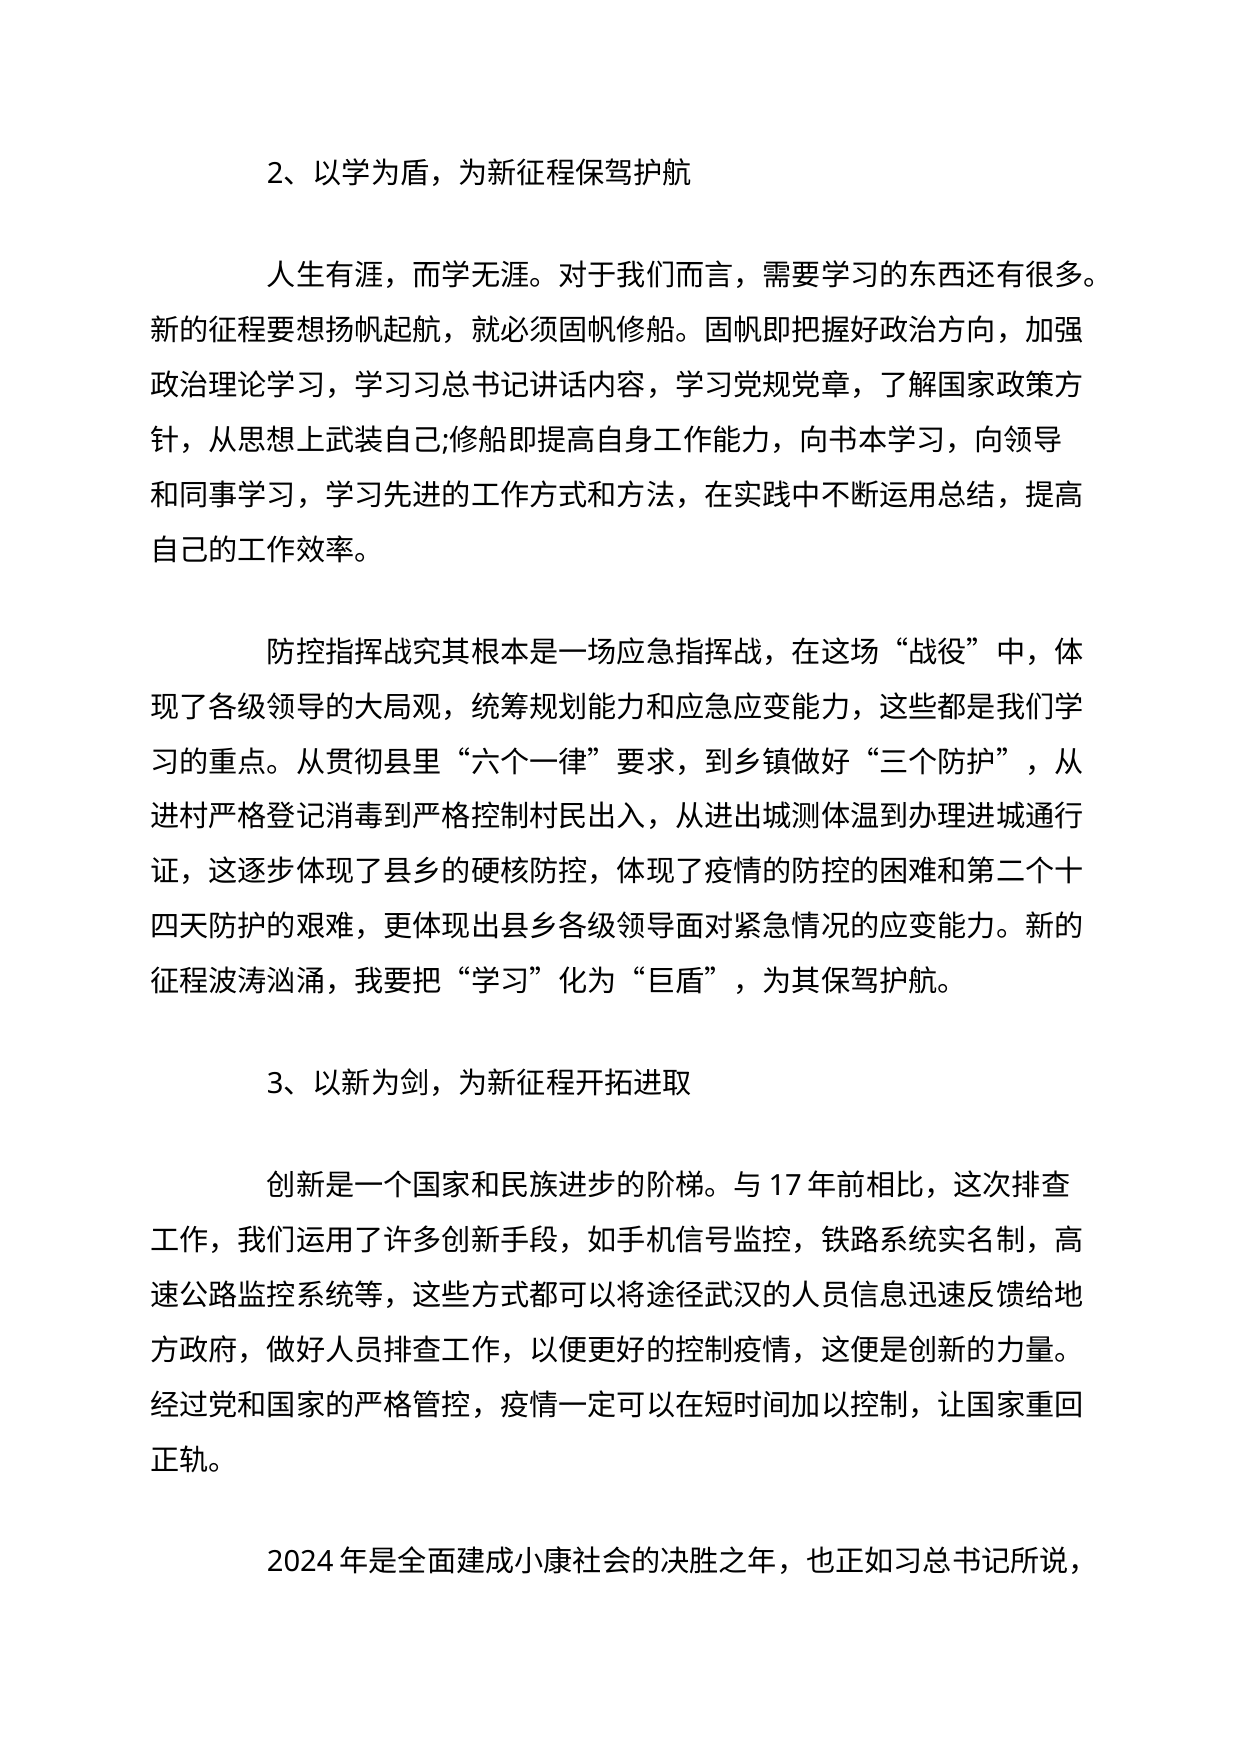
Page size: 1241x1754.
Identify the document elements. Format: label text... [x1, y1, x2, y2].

text 2、以学为盾，为新征程保驾护航 [150, 150, 1090, 192]
text 人生有涯，而学无涯。对于我们而言，需要学习的东西还有很多。新的征程要想扬帆起航，就必须固帆修船。固帆即把握好政治方向，加强政治理论学习，学习习总书记讲话内容，学习党规党章，了解国家政策方针，从思想上武装自己;修船即提高自身工作能力，向书本学习，向领导和同事学习，学习先进的工作方式和方法，在实践中不断运用总结，提高自己的工作效率。 [150, 252, 1090, 569]
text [150, 1538, 1090, 1580]
text 创新是一个国家和民族进步的阶梯。与17年前相比，这次排查工作，我们运用了许多创新手段，如手机信号监控，铁路系统实名制，高速公路监控系统等，这些方式都可以将途径武汉的人员信息迅速反馈给地方政府，做好人员排查工作，以便更好的控制疫情，这便是创新的力量。经过党和国家的严格管控，疫情一定可以在短时间加以控制，让国家重回正轨。 [150, 1161, 1090, 1478]
text 防控指挥战究其根本是一场应急指挥战，在这场“战役”中，体现了各级领导的大局观，统筹规划能力和应急应变能力，这些都是我们学习的重点。从贯彻县里“六个一律”要求，到乡镇做好“三个防护”，从进村严格登记消毒到严格控制村民出入，从进出城测体温到办理进城通行证，这逐步体现了县乡的硬核防控，体现了疫情的防控的困难和第二个十四天防护的艰难，更体现出县乡各级领导面对紧急情况的应变能力。新的征程波涛汹涌，我要把“学习”化为“巨盾”，为其保驾护航。 [150, 628, 1090, 1000]
text 3、以新为剑，为新征程开拓进取 [150, 1059, 1090, 1102]
